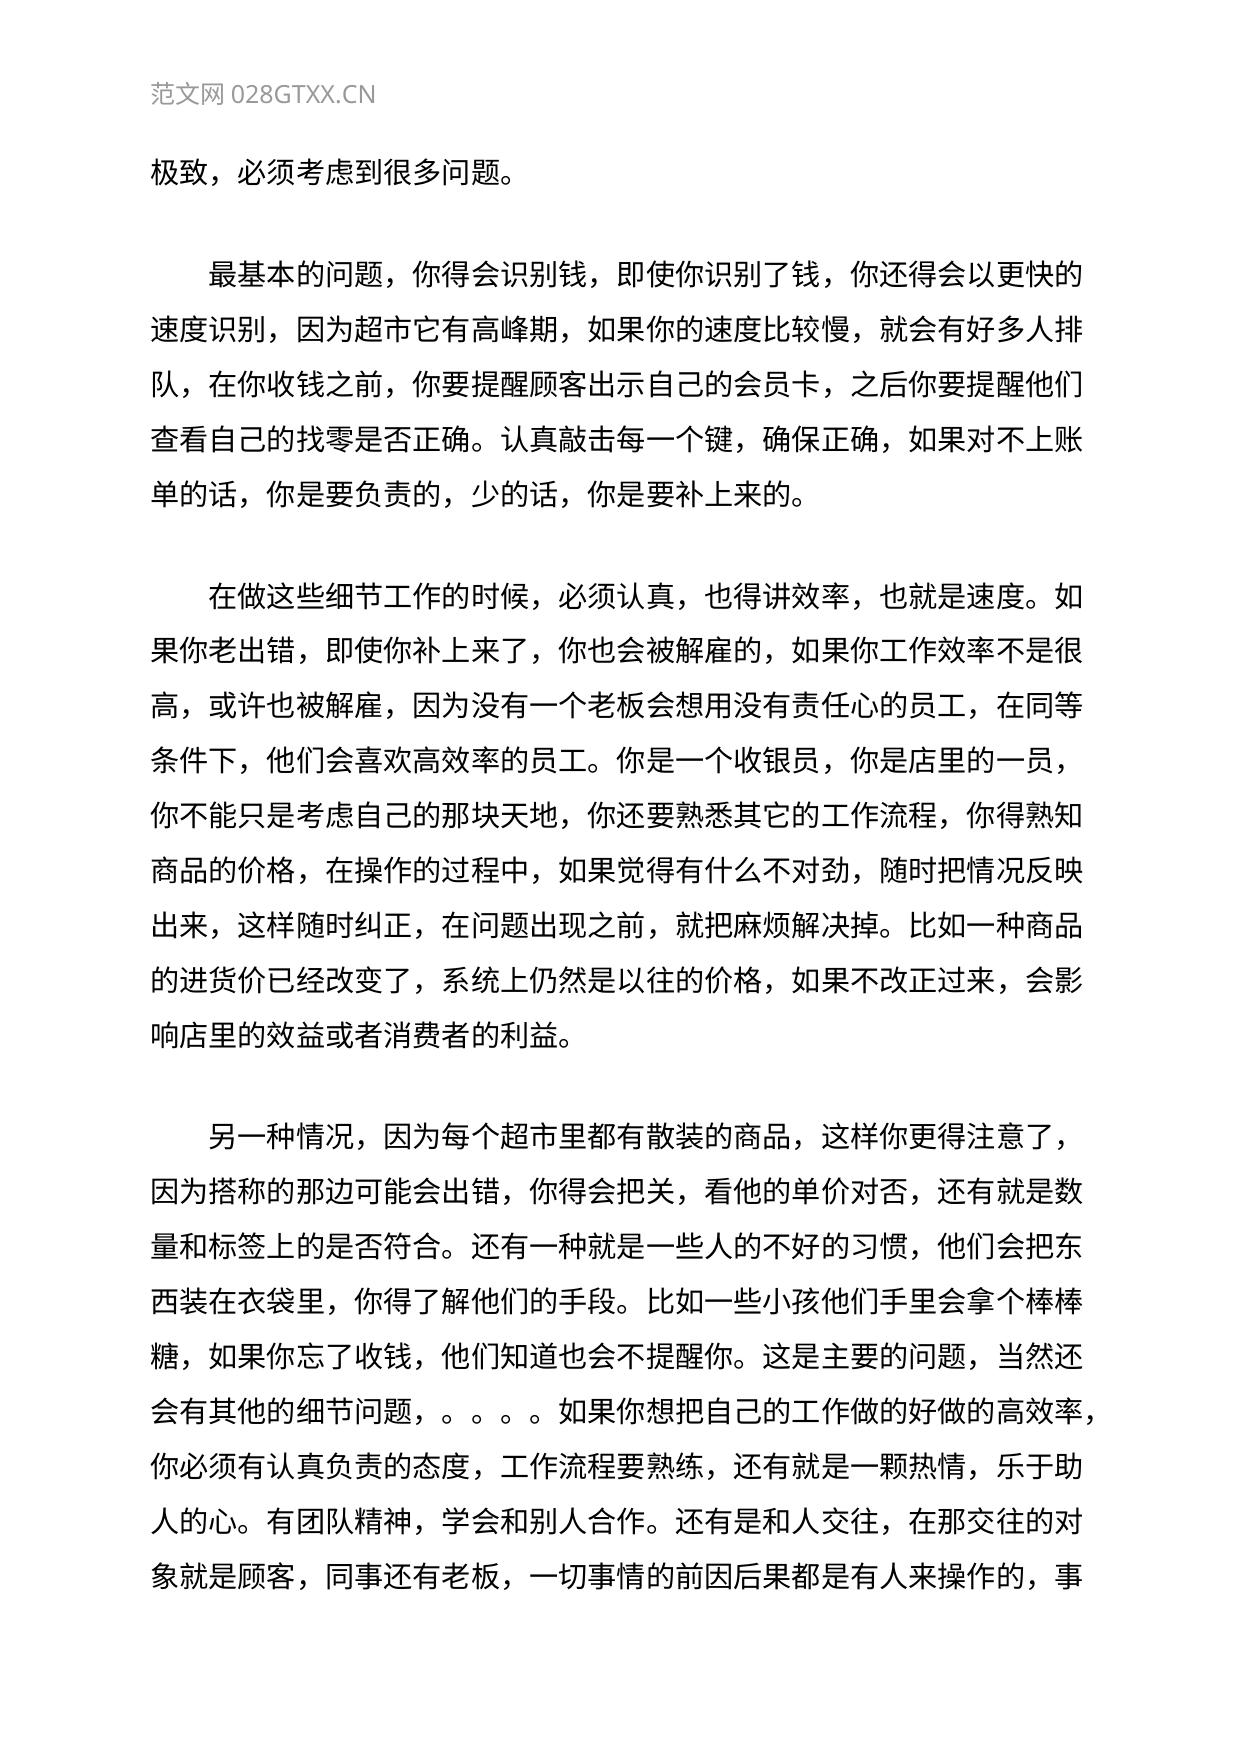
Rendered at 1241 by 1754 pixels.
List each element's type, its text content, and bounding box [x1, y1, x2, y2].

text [150, 150, 1090, 192]
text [150, 1114, 1090, 1596]
text 在做这些细节工作的时候，必须认真，也得讲效率，也就是速度。如果你老出错，即使你补上来了，你也会被解雇的，如果你工作效率不是很高，或许也被解雇，因为没有一个老板会想用没有责任心的员工，在同等条件下，他们会喜欢高效率的员工。你是一个收银员，你是店里的一员，你不能只是考虑自己的那块天地，你还要熟悉其它的工作流程，你得熟知商品的价格，在操作的过程中，如果觉得有什么不对劲，随时把情况反映出来，这样随时纠正，在问题出现之前，就把麻烦解决掉。比如一种商品的进货价已经改变了，系统上仍然是以往的价格，如果不改正过来，会影响店里的效益或者消费者的利益。 [150, 573, 1090, 1054]
text 最基本的问题，你得会识别钱，即使你识别了钱，你还得会以更快的速度识别，因为超市它有高峰期，如果你的速度比较慢，就会有好多人排队，在你收钱之前，你要提醒顾客出示自己的会员卡，之后你要提醒他们查看自己的找零是否正确。认真敲击每一个键，确保正确，如果对不上账单的话，你是要负责的，少的话，你是要补上来的。 [150, 252, 1090, 514]
